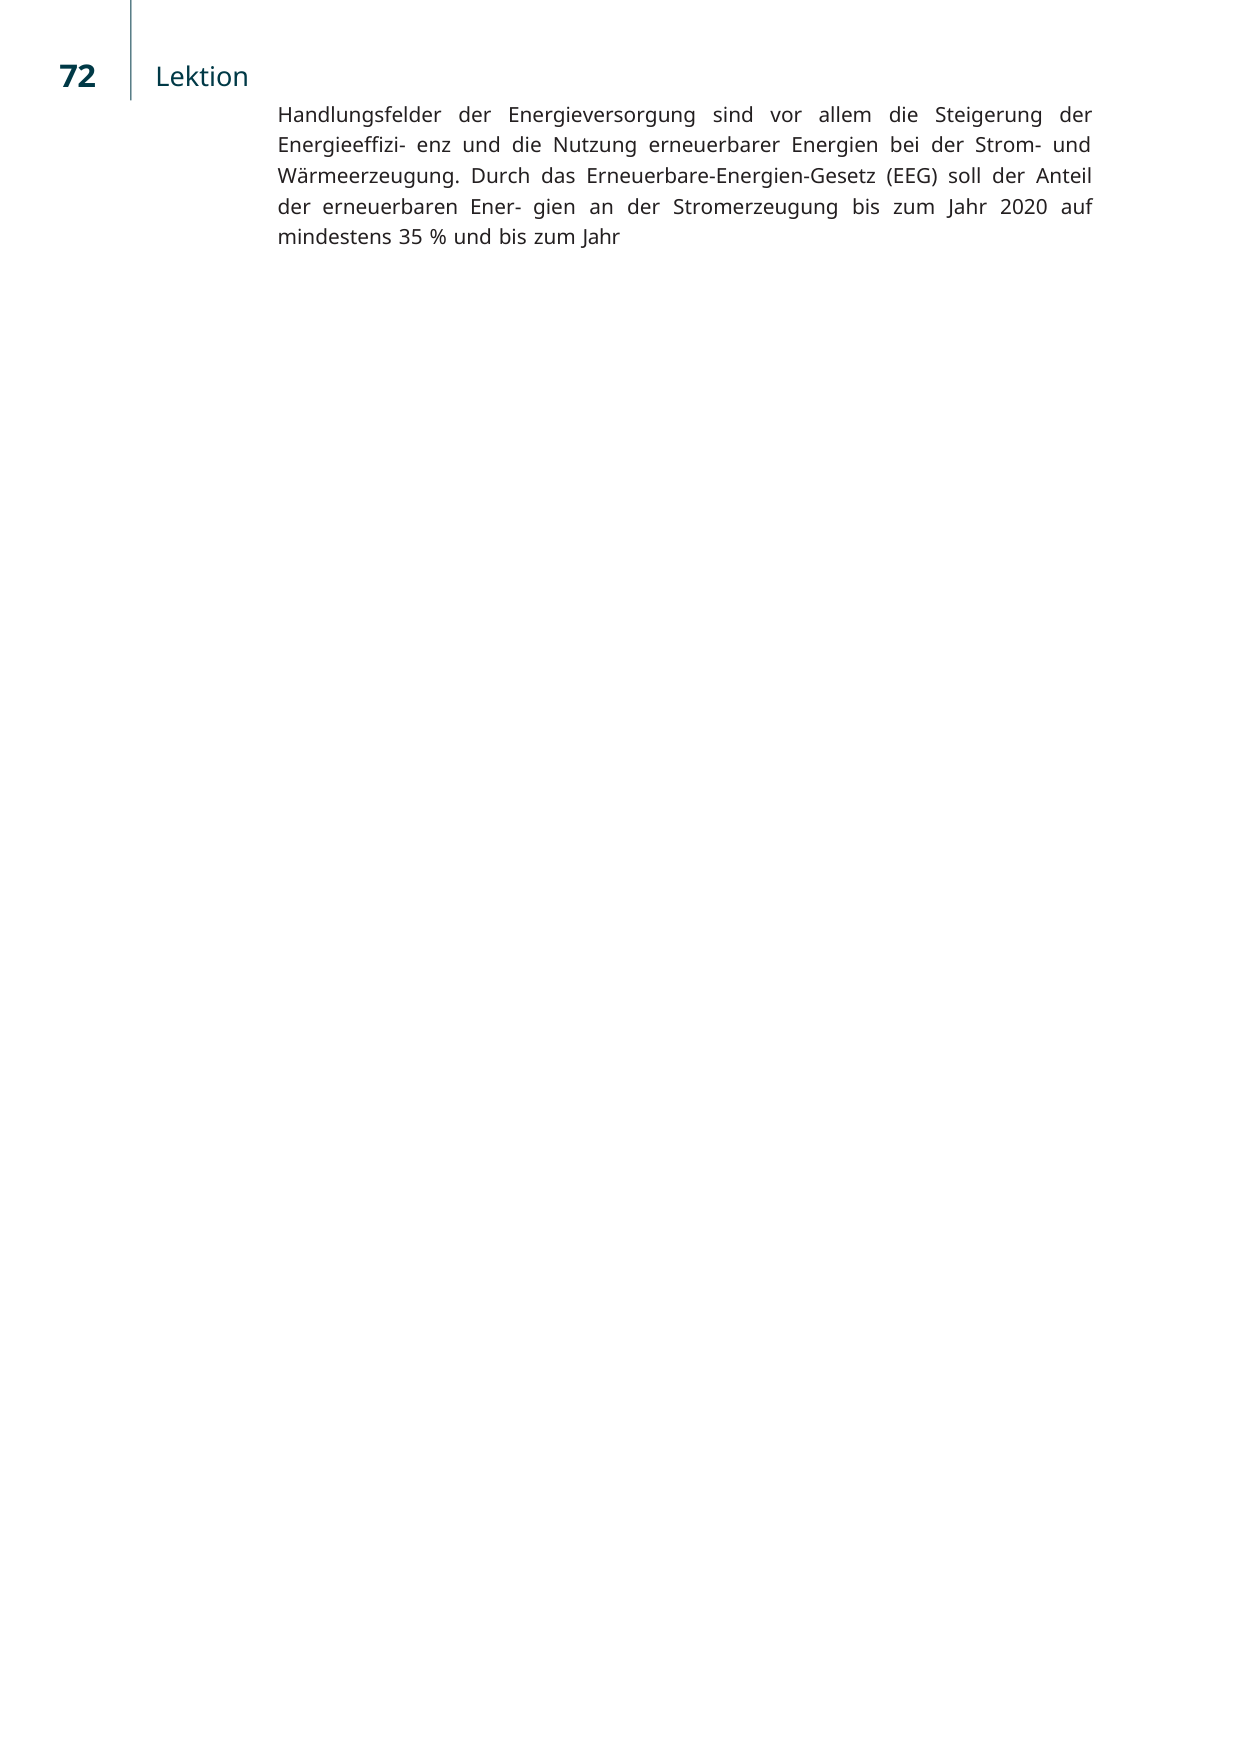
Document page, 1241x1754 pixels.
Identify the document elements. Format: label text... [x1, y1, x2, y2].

text Handlungsfelder der Energieversorgung sind vor allem die Steigerung der Energieeffizi- enz und die Nutzung erneuerbarer Energien bei der Strom- und Wärmeerzeugung. Durch das Erneuerbare-Energien-Gesetz (EEG) soll der Anteil der erneuerbaren Ener- gien an der Stromerzeugung bis zum Jahr 2020 auf mindestens 35 % und bis zum Jahr [277, 100, 1093, 251]
